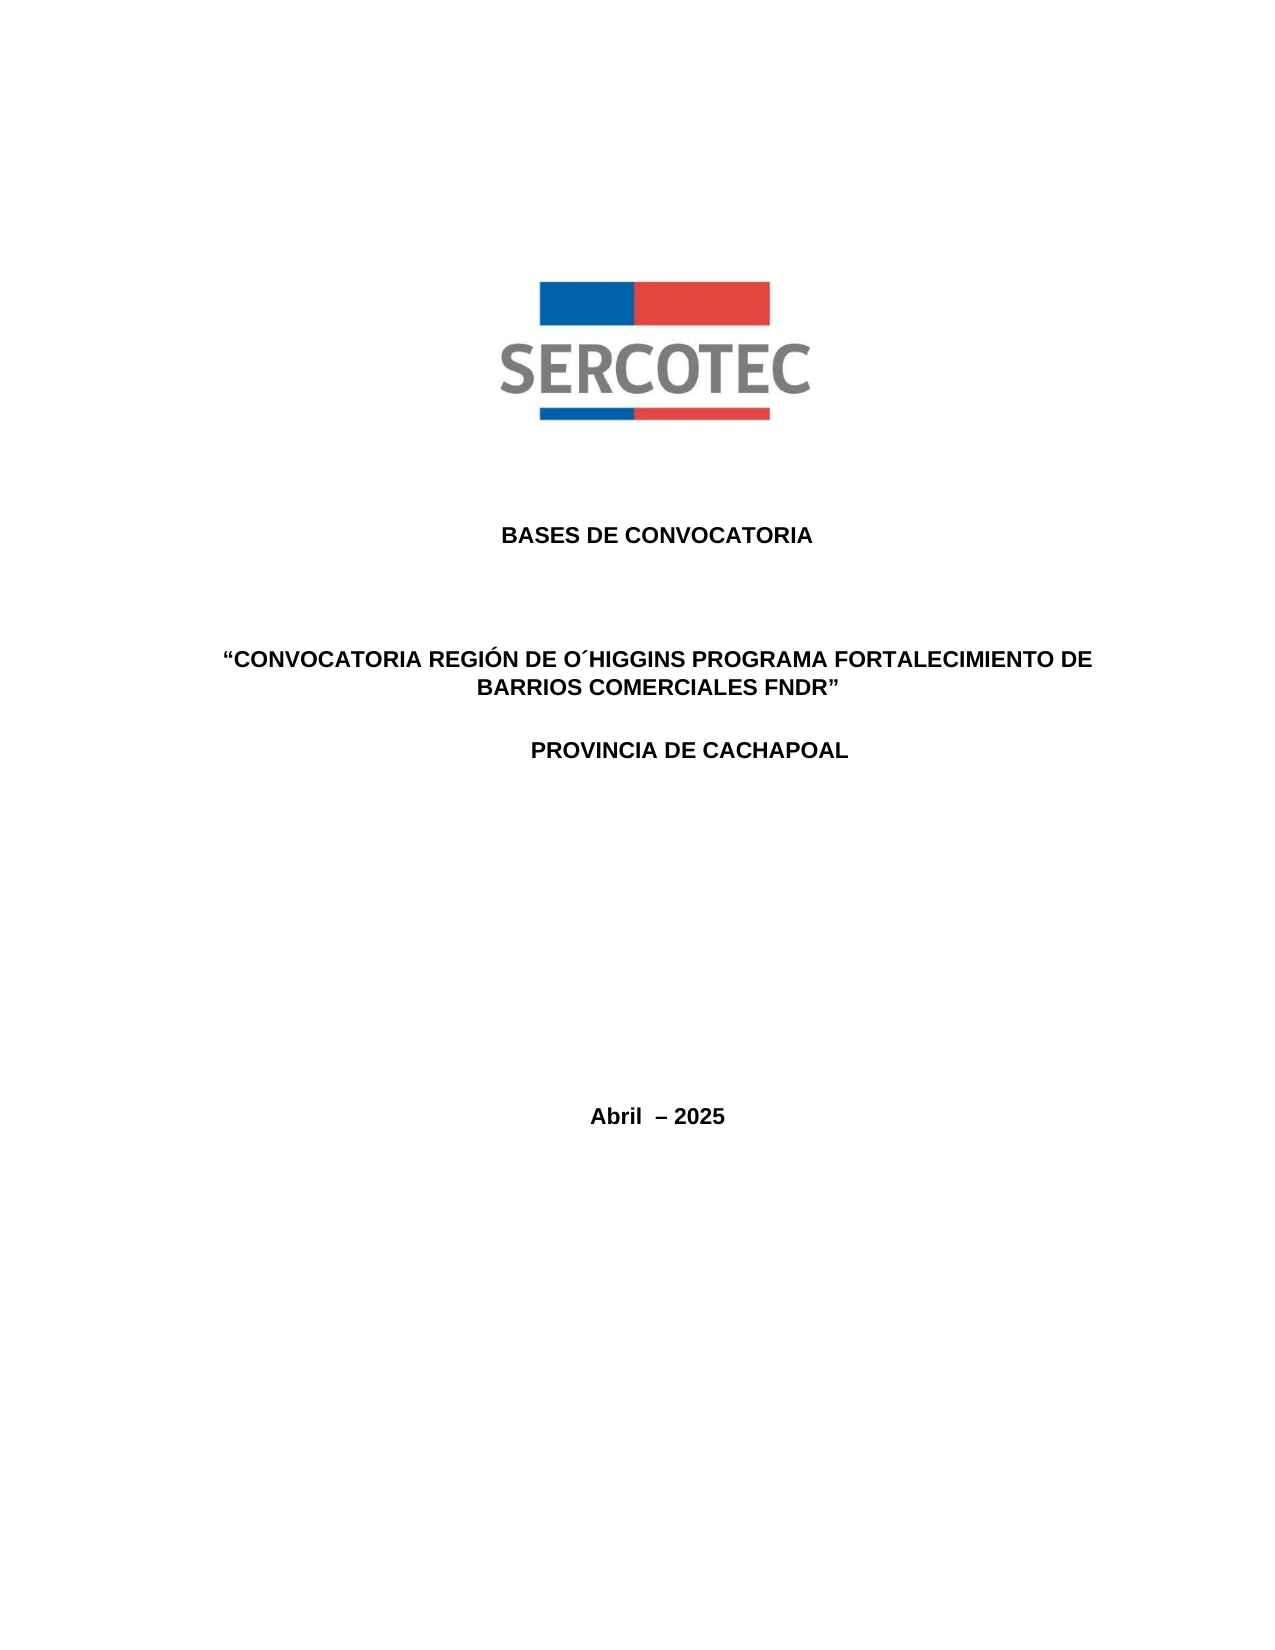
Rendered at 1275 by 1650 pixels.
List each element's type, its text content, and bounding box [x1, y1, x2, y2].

text “CONVOCATORIA REGIÓN DE O´HIGGINS PROGRAMA FORTALECIMIENTO DE BARRIOS COMERCIALES FNDR” [177, 646, 1138, 700]
picture [466, 246, 844, 460]
text BASES DE CONVOCATORIA [501, 522, 1138, 548]
text PROVINCIA DE CACHAPOAL [422, 737, 1138, 764]
text Abril – 2025 [251, 1103, 1064, 1129]
